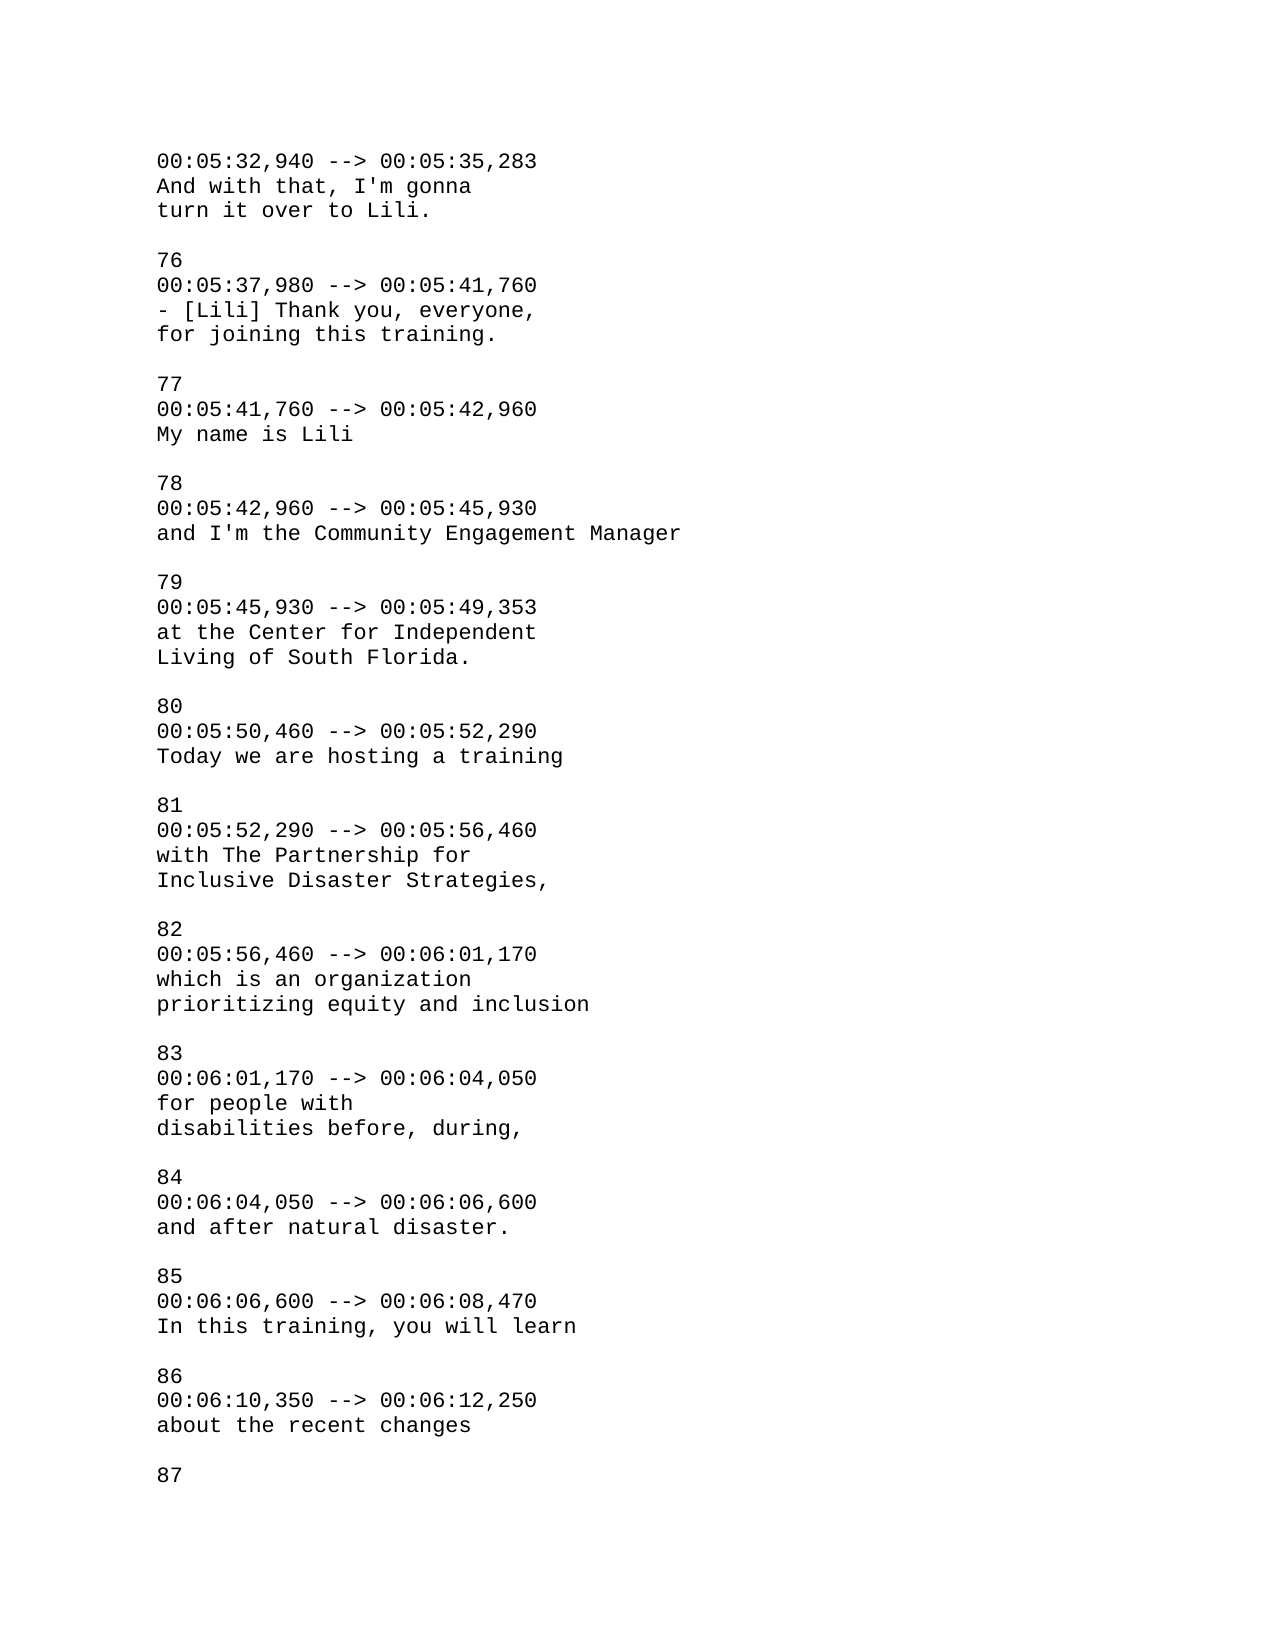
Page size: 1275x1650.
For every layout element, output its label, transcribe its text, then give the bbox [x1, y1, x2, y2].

text In this training, you will learn [156, 1315, 1118, 1340]
text 00:05:45,930 --> 00:05:49,353 [156, 596, 1118, 621]
text - [Lili] Thank you, everyone, [156, 299, 1118, 323]
text with The Partnership for [156, 844, 1118, 869]
text for joining this training. [156, 323, 1118, 348]
text 00:06:10,350 --> 00:06:12,250 [156, 1389, 1118, 1414]
text 00:06:01,170 --> 00:06:04,050 [156, 1067, 1118, 1092]
text 76 [156, 249, 1118, 274]
text 78 [156, 472, 1118, 497]
text 00:05:32,940 --> 00:05:35,283 [156, 150, 1118, 175]
text prioritizing equity and inclusion [156, 993, 1118, 1018]
text 80 [156, 695, 1118, 720]
text 00:05:50,460 --> 00:05:52,290 [156, 720, 1118, 745]
text at the Center for Independent [156, 621, 1118, 646]
text My name is Lili [156, 423, 1118, 447]
text 83 [156, 1042, 1118, 1067]
text 00:05:37,980 --> 00:05:41,760 [156, 274, 1118, 299]
text 81 [156, 794, 1118, 819]
text 00:06:04,050 --> 00:06:06,600 [156, 1191, 1118, 1216]
text and after natural disaster. [156, 1216, 1118, 1241]
text 82 [156, 918, 1118, 943]
text 00:05:41,760 --> 00:05:42,960 [156, 398, 1118, 423]
text about the recent changes [156, 1414, 1118, 1439]
text 85 [156, 1266, 1118, 1290]
text and I'm the Community Engagement Manager [156, 522, 1118, 547]
text Living of South Florida. [156, 646, 1118, 671]
text which is an organization [156, 968, 1118, 993]
text turn it over to Lili. [156, 199, 1118, 224]
text And with that, I'm gonna [156, 175, 1118, 199]
text Today we are hosting a training [156, 745, 1118, 770]
text 77 [156, 373, 1118, 398]
text disabilities before, during, [156, 1117, 1118, 1142]
text for people with [156, 1092, 1118, 1117]
text 00:06:06,600 --> 00:06:08,470 [156, 1290, 1118, 1315]
text 87 [156, 1464, 1118, 1489]
text Inclusive Disaster Strategies, [156, 869, 1118, 894]
text 00:05:42,960 --> 00:05:45,930 [156, 497, 1118, 522]
text 86 [156, 1365, 1118, 1389]
text 84 [156, 1166, 1118, 1191]
text 00:05:52,290 --> 00:05:56,460 [156, 819, 1118, 844]
text 79 [156, 571, 1118, 596]
text 00:05:56,460 --> 00:06:01,170 [156, 943, 1118, 968]
